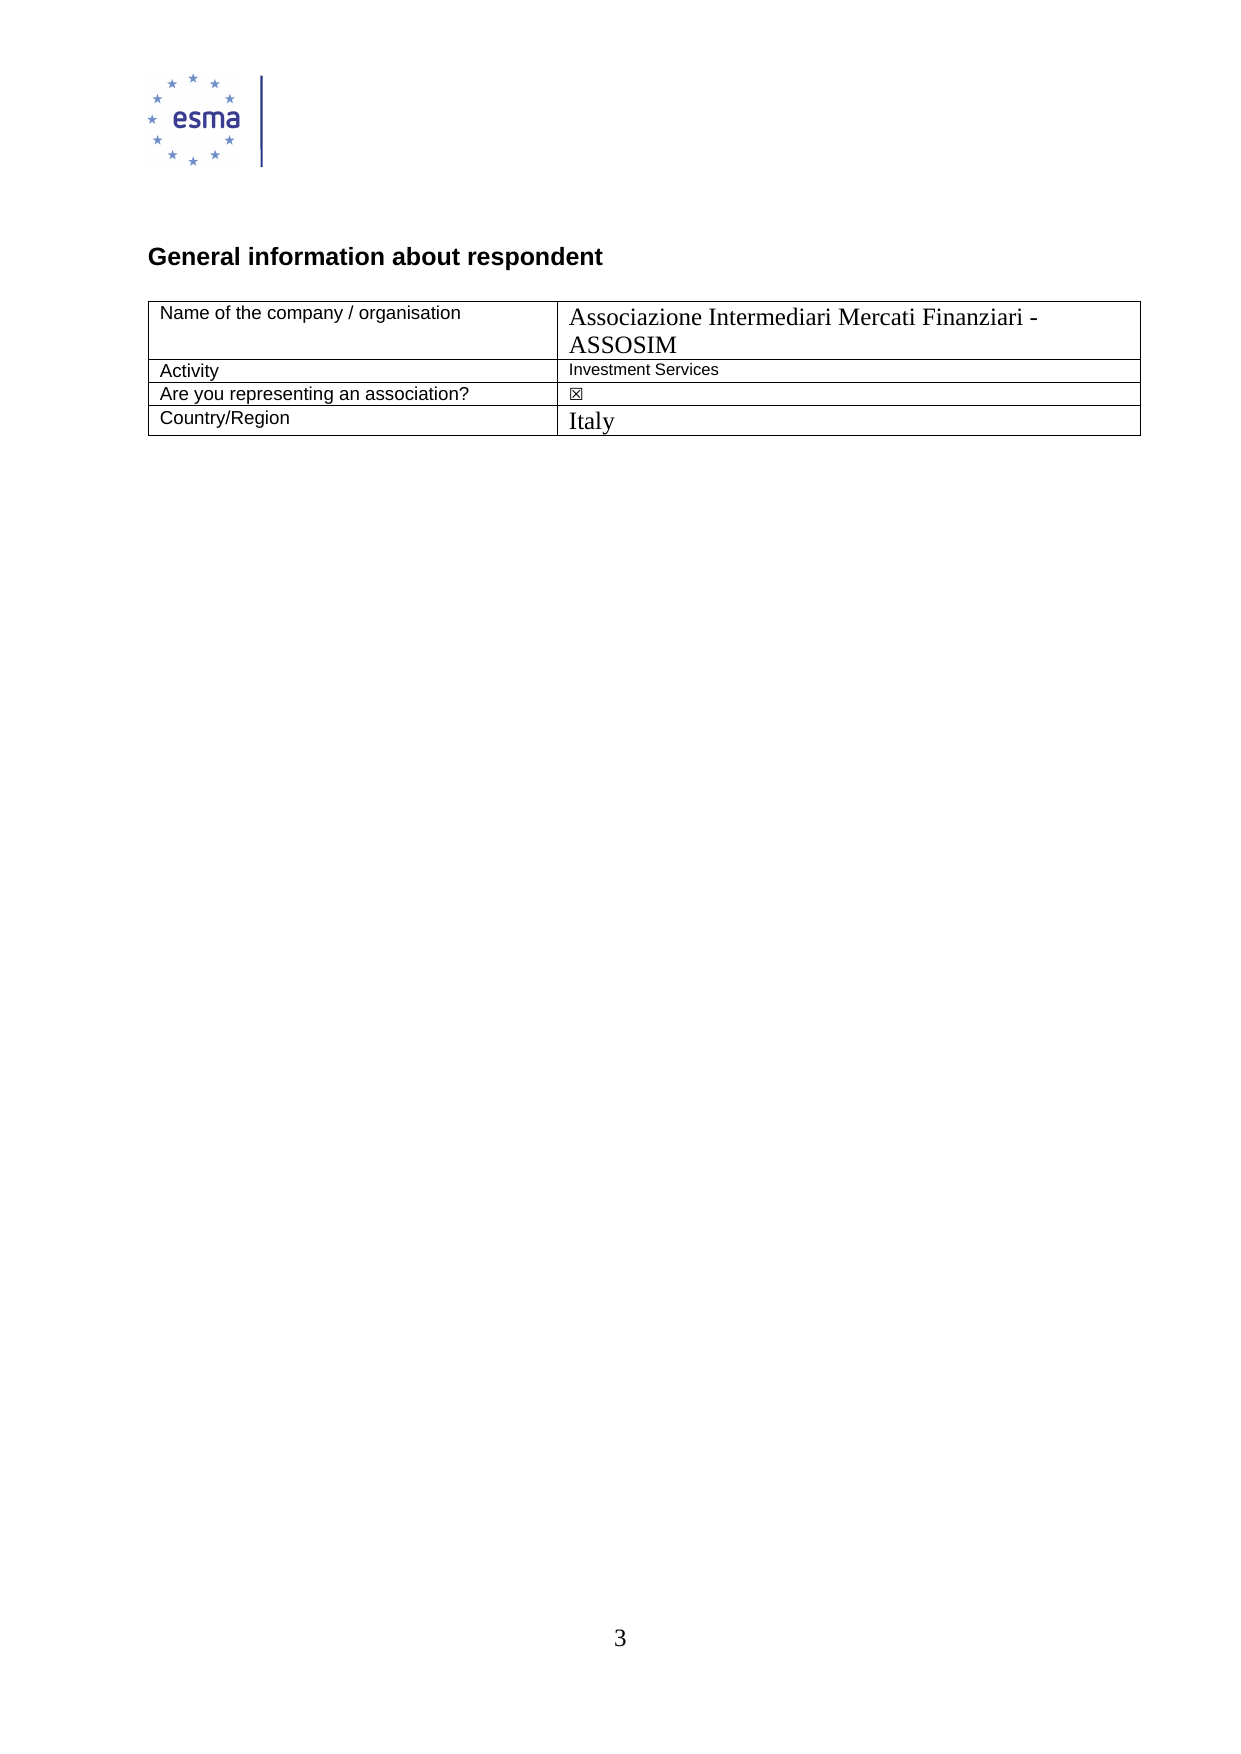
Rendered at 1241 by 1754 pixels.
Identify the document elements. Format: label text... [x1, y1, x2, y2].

table_cell Country/Region [149, 406, 557, 435]
table_cell Are you representing an association? [149, 383, 557, 405]
text General information about respondent [148, 241, 1092, 270]
table_cell [558, 360, 1140, 382]
table_cell Activity [149, 360, 557, 382]
picture [147, 73, 240, 166]
table_header Name of the company / organisation [149, 302, 557, 359]
